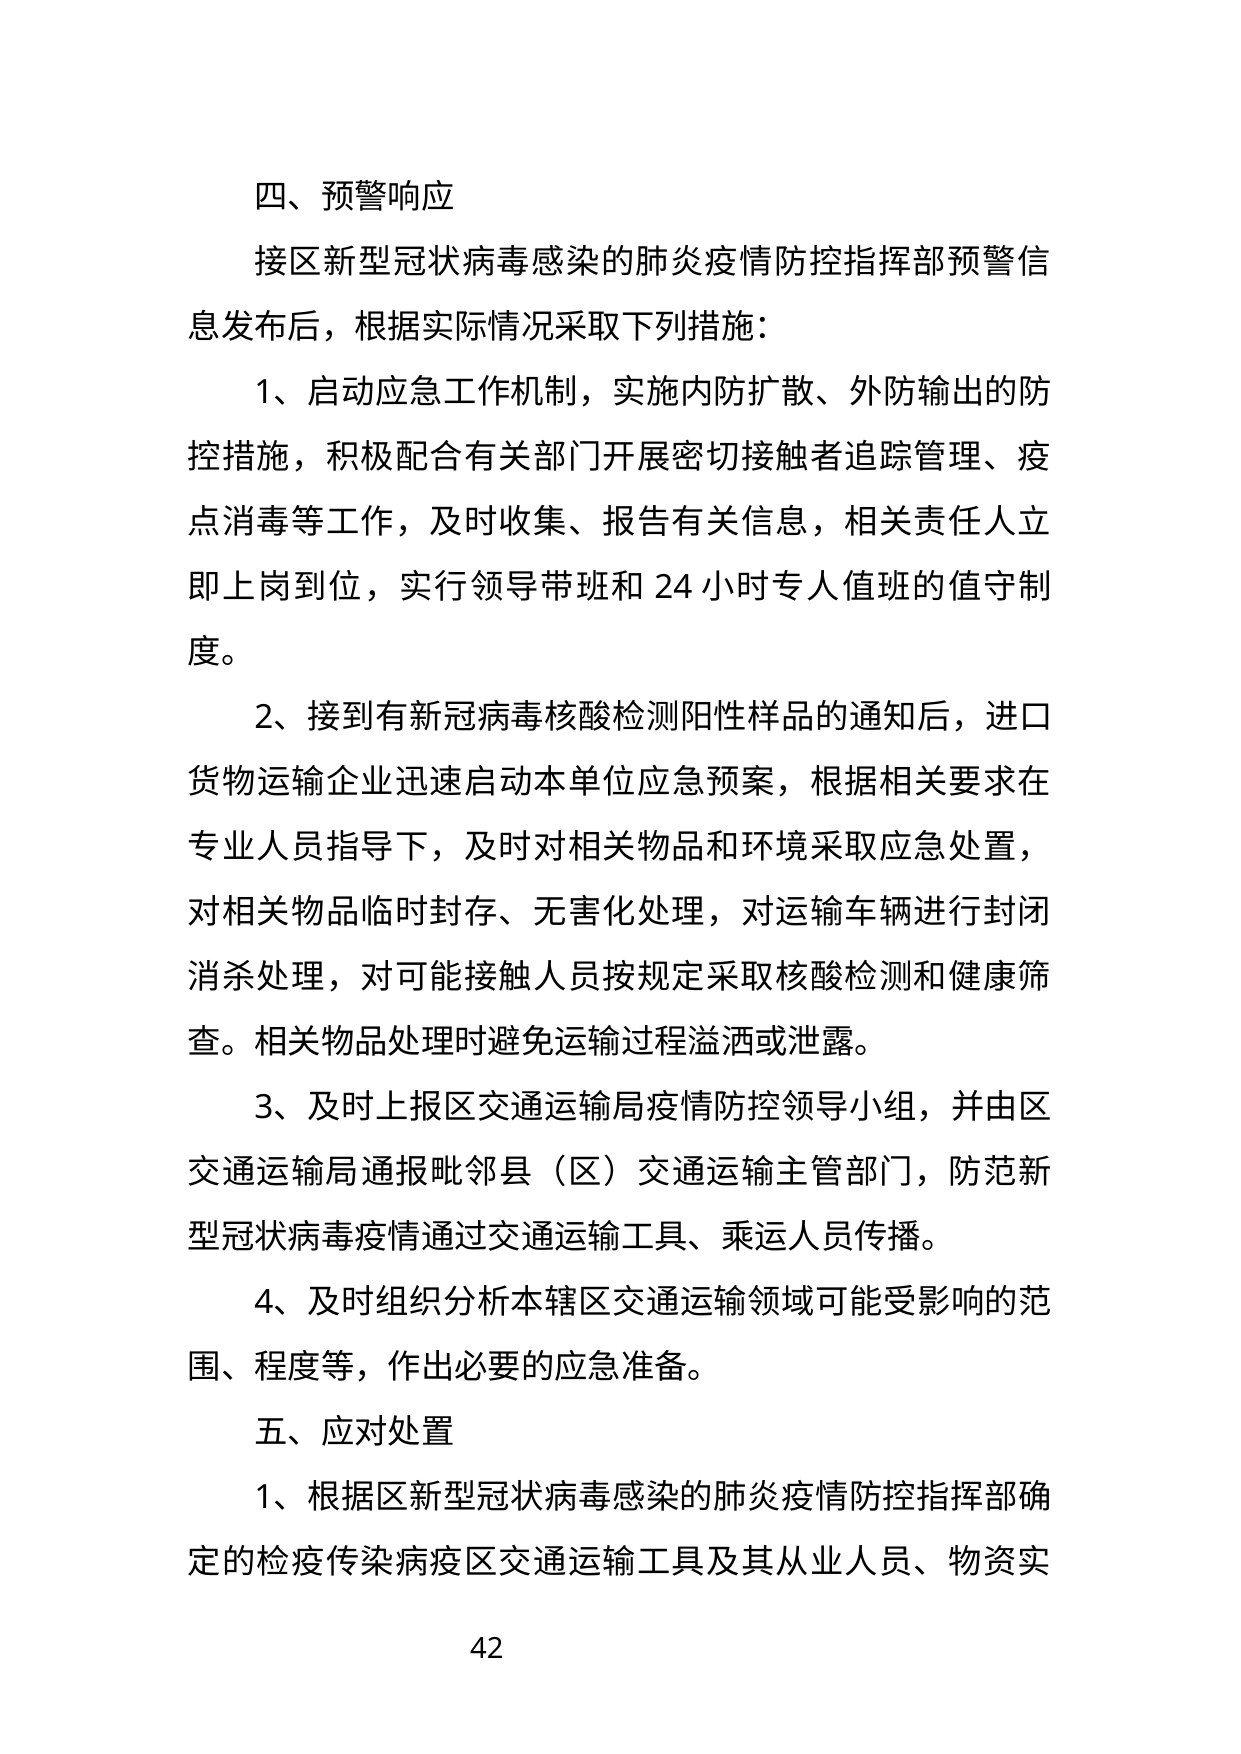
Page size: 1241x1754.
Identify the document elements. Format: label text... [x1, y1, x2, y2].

text 2、接到有新冠病毒核酸检测阳性样品的通知后，进口货物运输企业迅速启动本单位应急预案，根据相关要求在专业人员指导下，及时对相关物品和环境采取应急处置，对相关物品临时封存、无害化处理，对运输车辆进行封闭消杀处理，对可能接触人员按规定采取核酸检测和健康筛查。相关物品处理时避免运输过程溢洒或泄露。 [187, 682, 1053, 1072]
text 四、预警响应 [187, 162, 1053, 227]
text 1、启动应急工作机制，实施内防扩散、外防输出的防控措施，积极配合有关部门开展密切接触者追踪管理、疫点消毒等工作，及时收集、报告有关信息，相关责任人立即上岗到位，实行领导带班和24小时专人值班的值守制度。 [187, 357, 1053, 682]
text 五、应对处置 [187, 1397, 1053, 1462]
text 4、及时组织分析本辖区交通运输领域可能受影响的范围、程度等，作出必要的应急准备。 [187, 1267, 1053, 1397]
text 3、及时上报区交通运输局疫情防控领导小组，并由区交通运输局通报毗邻县（区）交通运输主管部门，防范新型冠状病毒疫情通过交通运输工具、乘运人员传播。 [187, 1072, 1053, 1267]
text 接区新型冠状病毒感染的肺炎疫情防控指挥部预警信息发布后，根据实际情况采取下列措施： [187, 227, 1053, 357]
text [187, 1462, 1053, 1592]
